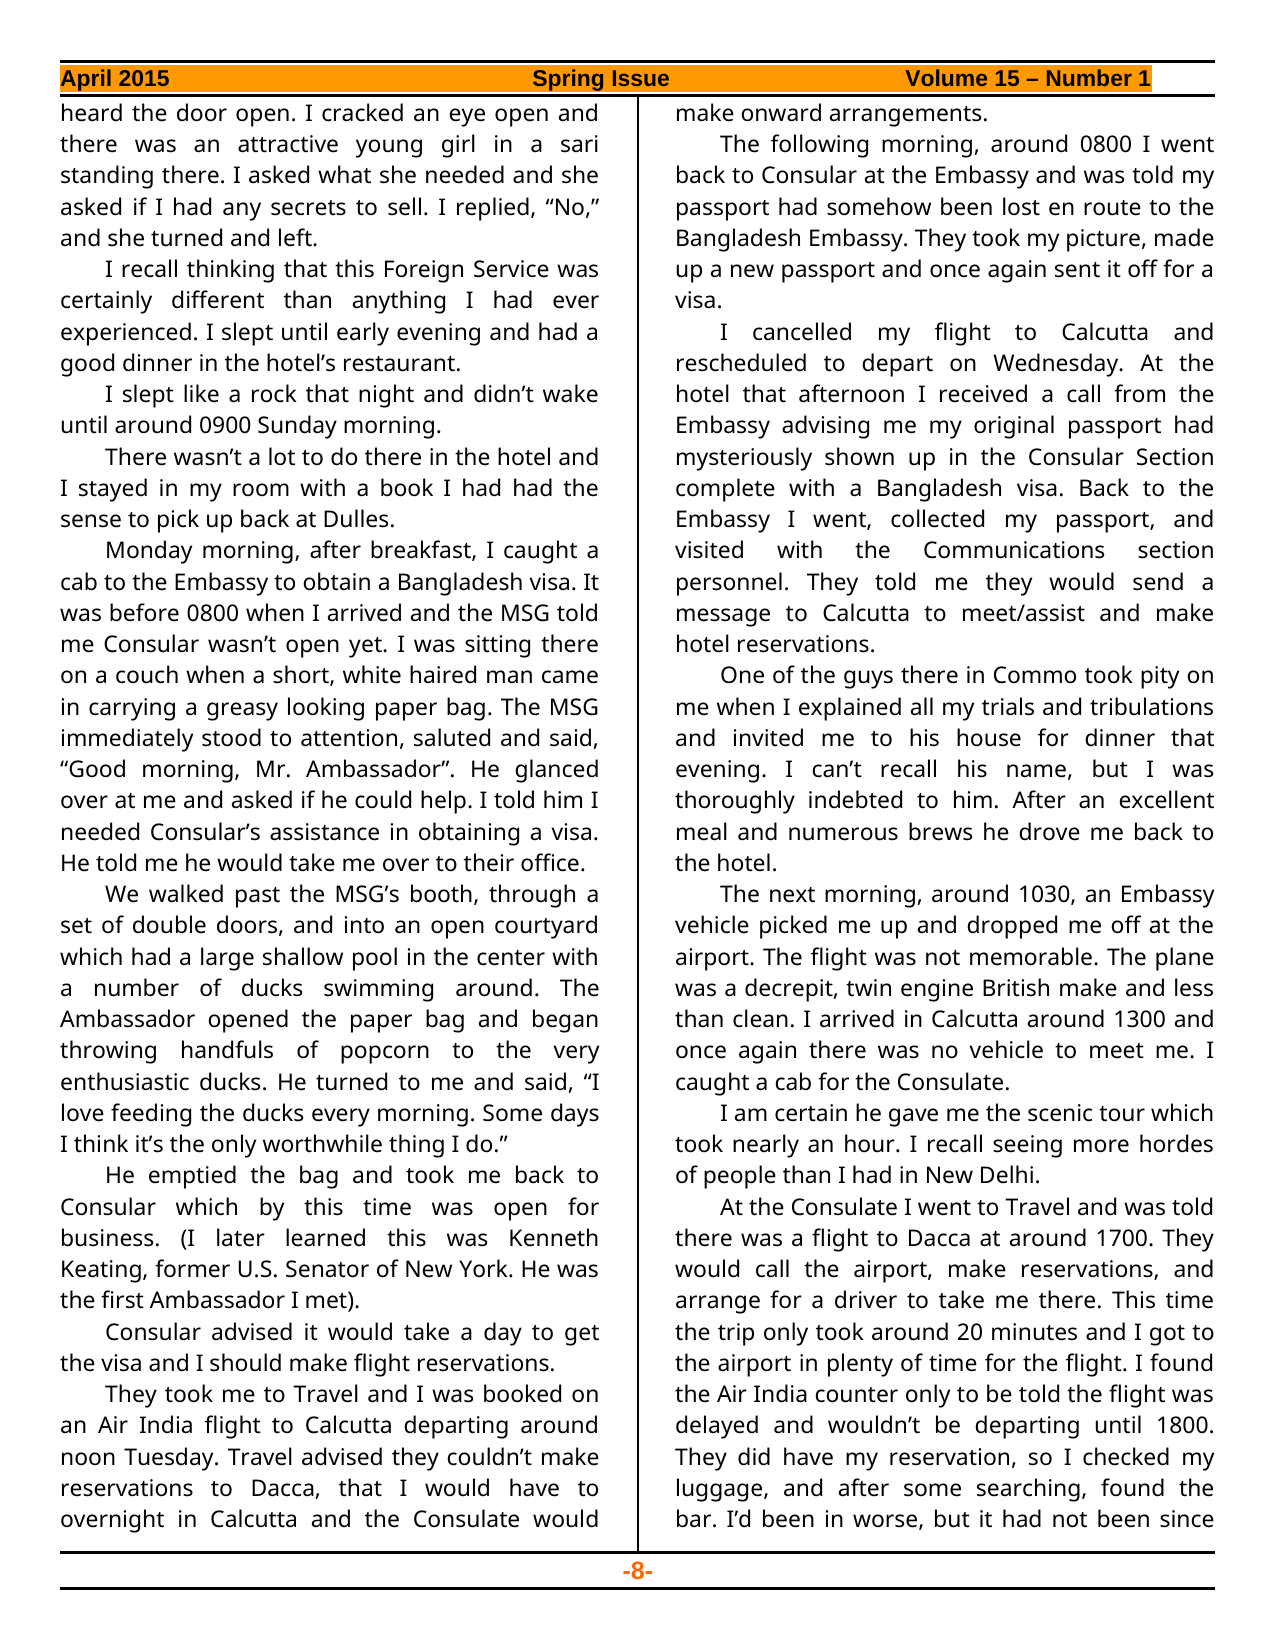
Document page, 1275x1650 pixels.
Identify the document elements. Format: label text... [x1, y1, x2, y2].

text Consular advised it would take a day to get the visa and I should make flight reservations. [60, 1316, 600, 1378]
text I slept like a rock that night and didn’t wake until around 0900 Sunday morning. [60, 378, 600, 441]
text There wasn’t a lot to do there in the hotel and I stayed in my room with a book I had had the sense to pick up back at Dulles. [60, 441, 600, 534]
text One of the guys there in Commo took pity on me when I explained all my trials and tribulations and invited me to his house for dinner that evening. I can’t recall his name, but I was thoroughly indebted to him. After an excellent meal and numerous brews he drove me back to the hotel. [675, 659, 1215, 878]
text They took me to Travel and I was booked on an Air India flight to Calcutta departing around noon Tuesday. Travel advised they couldn’t make reservations to Dacca, that I would have to overnight in Calcutta and the Consulate would make onward arrangements. [60, 1378, 600, 1534]
text They took me to Travel and I was booked on an Air India flight to Calcutta departing around noon Tuesday. Travel advised they couldn’t make reservations to Dacca, that I would have to overnight in Calcutta and the Consulate would make onward arrangements. [675, 97, 1215, 128]
text I cancelled my flight to Calcutta and rescheduled to depart on Wednesday. At the hotel that afternoon I received a call from the Embassy advising me my original passport had mysteriously shown up in the Consular Section complete with a Bangladesh visa. Back to the Embassy I went, collected my passport, and visited with the Communications section personnel. They told me they would send a message to to meet/assist and make hotel reservations. [675, 316, 1215, 659]
text He emptied the bag and took me back to Consular which by this time was open for business. (I later learned this was Kenneth Keating, former U.S. Senator of New York. He was the first Ambassador I met). [60, 1159, 600, 1316]
text The next morning, around 1030, an Embassy vehicle picked me up and dropped me off at the airport. The flight was not memorable. The plane was a decrepit, twin engine British make and less than clean. I arrived in around 1300 and once again there was no vehicle to meet me. I caught a cab for the Consulate. [675, 878, 1215, 1097]
text I recall thinking that this Foreign Service was certainly different than anything I had ever experienced. I slept until early evening and had a good dinner in the hotel’s restaurant. [60, 253, 600, 378]
text Monday morning, after breakfast, I caught a cab to the Embassy to obtain a Bangladesh visa. It was before 0800 when I arrived and the MSG told me Consular wasn’t open yet. I was sitting there on a couch when a short, white haired man came in carrying a greasy looking paper bag. The MSG immediately stood to attention, saluted and said, “Good morning, Mr. Ambassador”. He glanced over at me and asked if he could help. I told him I needed Consular’s assistance in obtaining a visa. He told me he would take me over to their office. [60, 534, 600, 878]
text I am certain he gave me the scenic tour which took nearly an hour. I recall seeing more hordes of people than I had in . [675, 1097, 1215, 1191]
text The following morning, around 0800 I went back to Consular at the Embassy and was told my passport had somehow been lost en route to the Bangladesh Embassy. They took my picture, made up a new passport and once again sent it off for a visa. [675, 128, 1215, 316]
text We walked past the MSG’s booth, through a set of double doors, and into an open courtyard which had a large shallow pool in the center with a number of ducks swimming around. The Ambassador opened the paper bag and began throwing handfuls of popcorn to the very enthusiastic ducks. He turned to me and said, “I love feeding the ducks every morning. Some days I think it’s the only worthwhile thing I do.” [60, 878, 600, 1159]
